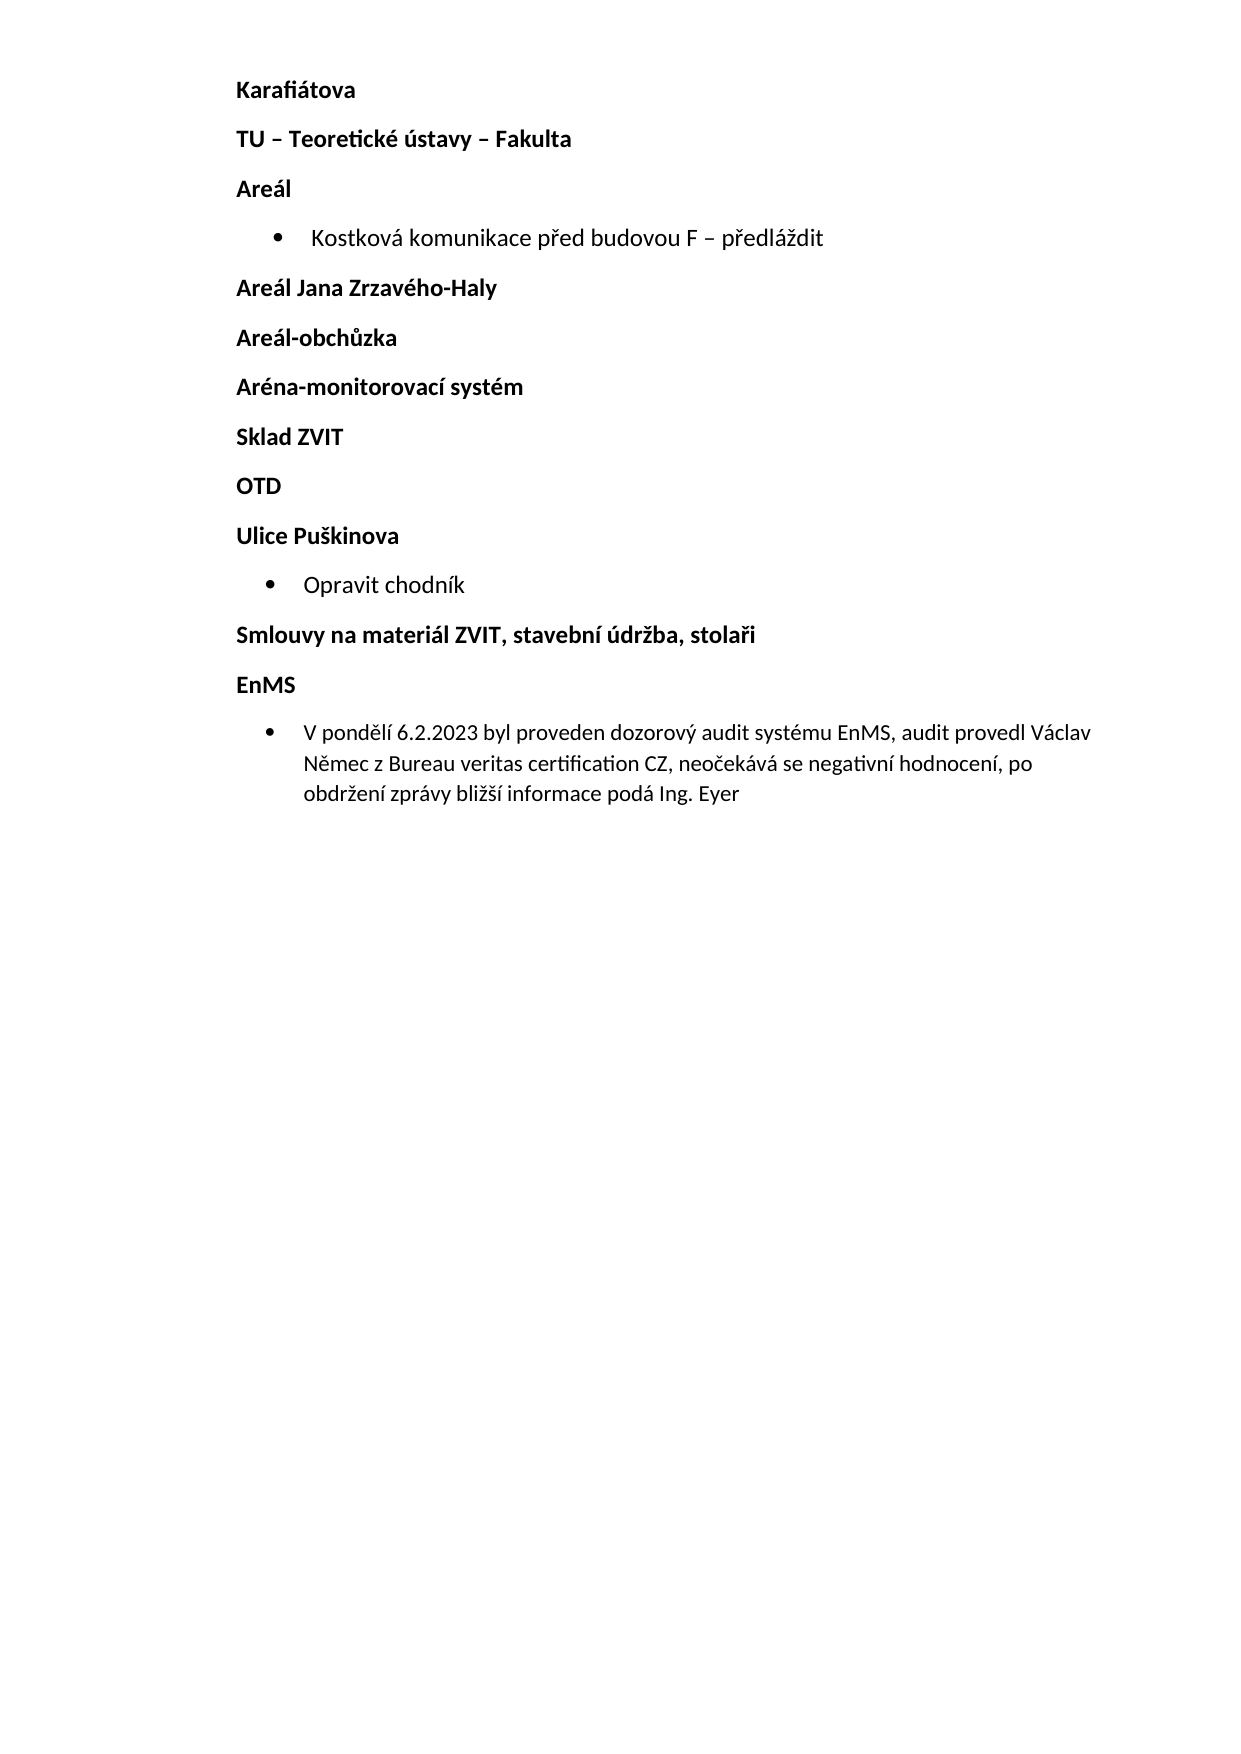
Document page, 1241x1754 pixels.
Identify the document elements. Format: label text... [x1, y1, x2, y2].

list V pondělí 6.2.2023 byl proveden dozorový audit systému EnMS, audit provedl Václav Němec z Bureau veritas certification CZ, neočekává se negativní hodnocení, po obdržení zprávy bližší informace podá Ing. Eyer [266, 718, 1093, 807]
list Opravit chodník [266, 570, 1093, 600]
text Areál-obchůzka [236, 322, 1093, 352]
text Smlouvy na materiál ZVIT, stavební údržba, stolaři [236, 619, 1093, 650]
text EnMS [236, 669, 1093, 699]
list Kostková komunikace před budovou F – předláždit [274, 223, 1093, 253]
text Areál [236, 173, 1093, 203]
text OTD [236, 471, 1093, 501]
text Aréna-monitorovací systém [236, 371, 1093, 402]
text TU – Teoretické ústavy – Fakulta [236, 123, 1093, 154]
text Areál Jana Zrzavého-Haly [236, 272, 1093, 303]
text Sklad ZVIT [236, 421, 1093, 451]
text Karafiátova [236, 74, 1093, 104]
text Ulice Puškinova [236, 520, 1093, 551]
